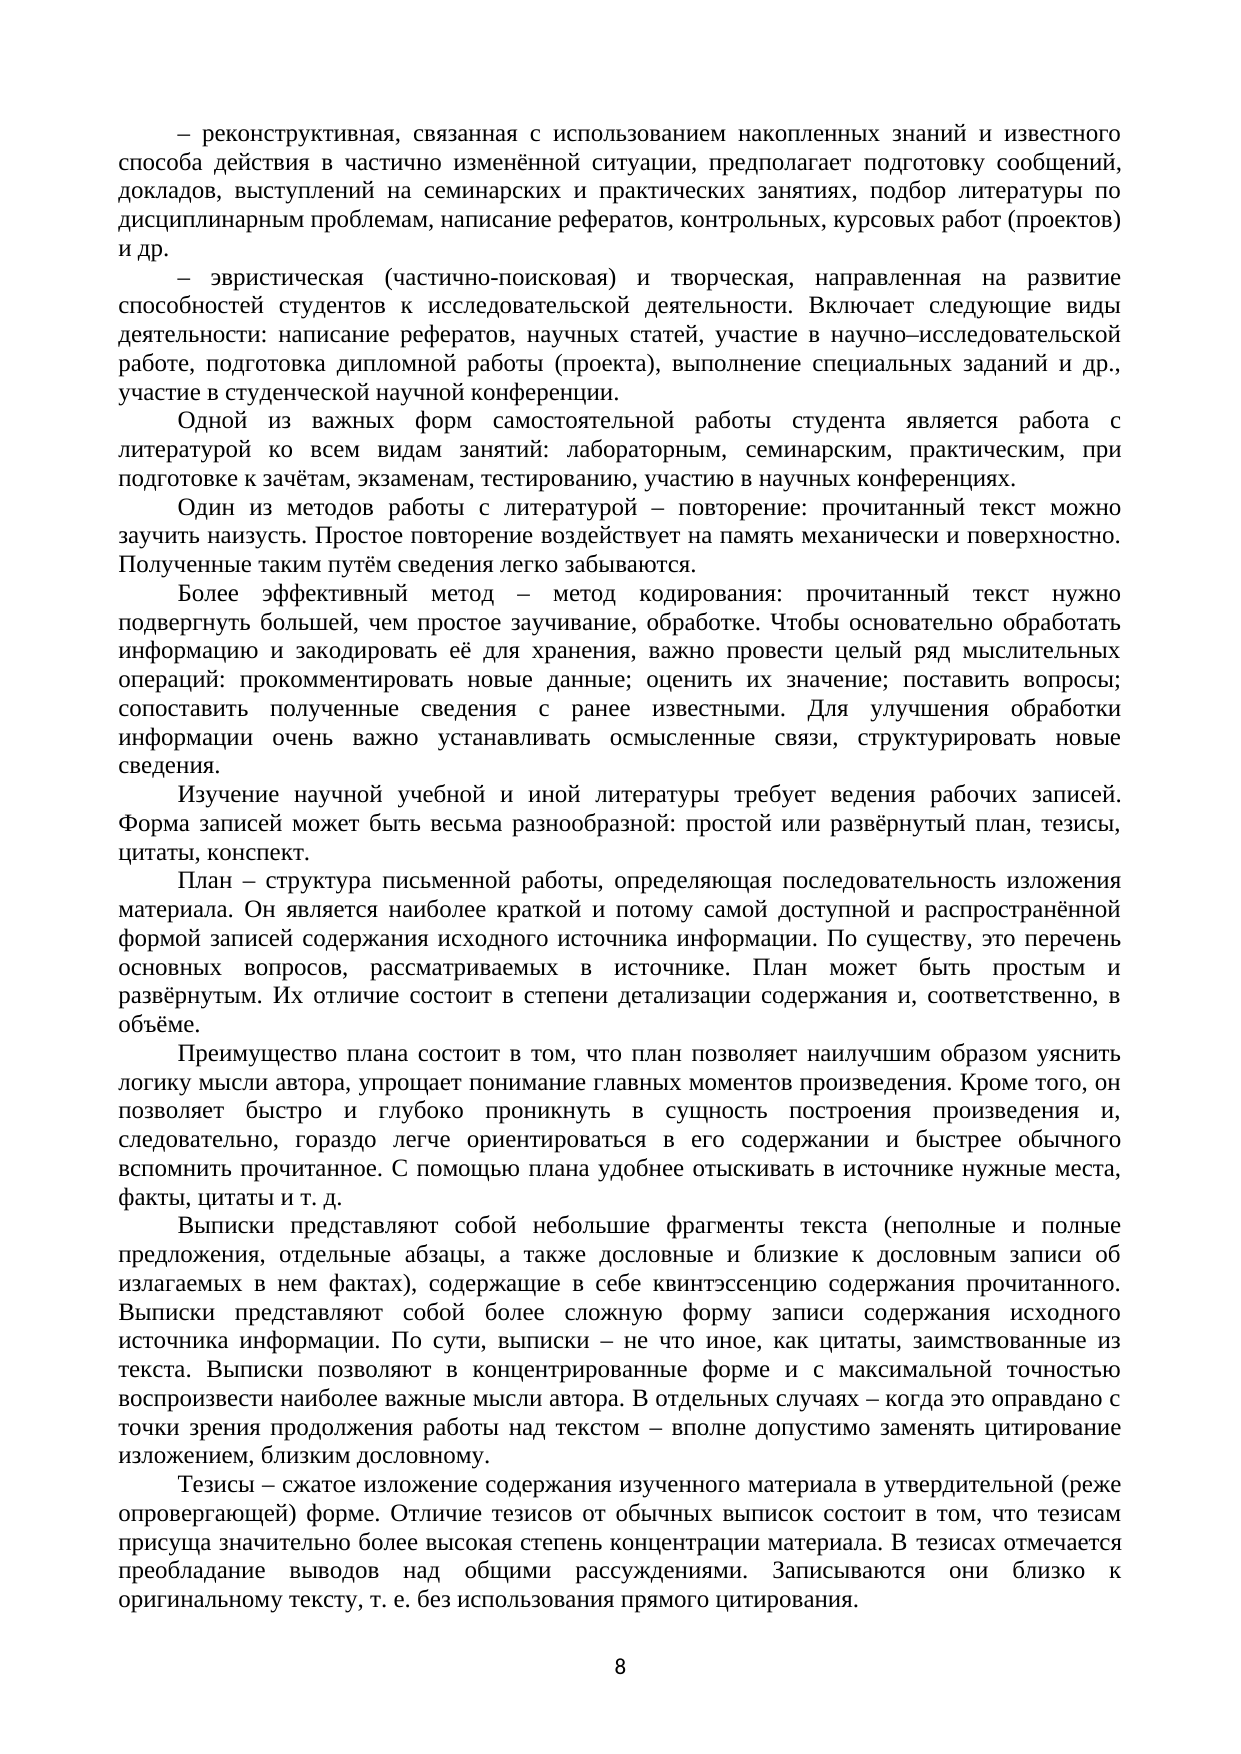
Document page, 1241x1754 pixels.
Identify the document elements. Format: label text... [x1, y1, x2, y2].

text Выписки представляют собой небольшие фрагменты текста (неполные и полные предложения, отдельные абзацы, а также дословные и близкие к дословным записи об излагаемых в нем фактах), содержащие в себе квинтэссенцию содержания прочитанного. Выписки представляют собой более сложную форму записи содержания исходного источника информации. По сути, выписки – не что иное, как цитаты, заимствованные из текста. Выписки позволяют в концентрированные форме и с максимальной точностью воспроизвести наиболее важные мысли автора. В отдельных случаях – когда это оправдано с точки зрения продолжения работы над текстом – вполне допустимо заменять цитирование изложением, близким дословному. [118, 1211, 1122, 1469]
text – эвристическая (частично-поисковая) и творческая, направленная на развитие способностей студентов к исследовательской деятельности. Включает следующие виды деятельности: написание рефератов, научных статей, участие в научно–исследовательской работе, подготовка дипломной работы (проекта), выполнение специальных заданий и др., участие в студенческой научной конференции. [118, 262, 1122, 406]
text План – структура письменной работы, определяющая последовательность изложения материала. Он является наиболее краткой и потому самой доступной и распространённой формой записей содержания исходного источника информации. По существу, это перечень основных вопросов, рассматриваемых в источнике. План может быть простым и развёрнутым. Их отличие состоит в степени детализации содержания и, соответственно, в объёме. [118, 866, 1122, 1038]
text Одной из важных форм самостоятельной работы студента является работа с литературой ко всем видам занятий: лабораторным, семинарским, практическим, при подготовке к зачётам, экзаменам, тестированию, участию в научных конференциях. [118, 406, 1122, 492]
text Преимущество плана состоит в том, что план позволяет наилучшим образом уяснить логику мысли автора, упрощает понимание главных моментов произведения. Кроме того, он позволяет быстро и глубоко проникнуть в сущность построения произведения и, следовательно, гораздо легче ориентироваться в его содержании и быстрее обычного вспомнить прочитанное. С помощью плана удобнее отыскивать в источнике нужные места, факты, цитаты и т. д. [118, 1038, 1122, 1211]
text Изучение научной учебной и иной литературы требует ведения рабочих записей. Форма записей может быть весьма разнообразной: простой или развёрнутый план, тезисы, цитаты, конспект. [118, 779, 1122, 866]
text Тезисы – сжатое изложение содержания изученного материала в утвердительной (реже опровергающей) форме. Отличие тезисов от обычных выписок состоит в том, что тезисам присуща значительно более высокая степень концентрации материала. В тезисах отмечается преобладание выводов над общими рассуждениями. Записываются они близко к оригинальному тексту, т. е. без использования прямого цитирования. [118, 1469, 1122, 1613]
text Один из методов работы с литературой – повторение: прочитанный текст можно заучить наизусть. Простое повторение воздействует на память механически и поверхностно. Полученные таким путём сведения легко забываются. [118, 492, 1122, 578]
text Более эффективный метод – метод кодирования: прочитанный текст нужно подвергнуть большей, чем простое заучивание, обработке. Чтобы основательно обработать информацию и закодировать её для хранения, важно провести целый ряд мыслительных операций: прокомментировать новые данные; оценить их значение; поставить вопросы; сопоставить полученные сведения с ранее известными. Для улучшения обработки информации очень важно устанавливать осмысленные связи, структурировать новые сведения. [118, 578, 1122, 779]
text – реконструктивная, связанная с использованием накопленных знаний и известного способа действия в частично изменённой ситуации, предполагает подготовку сообщений, докладов, выступлений на семинарских и практических занятиях, подбор литературы по дисциплинарным проблемам, написание рефератов, контрольных, курсовых работ (проектов) и др. [118, 118, 1122, 262]
